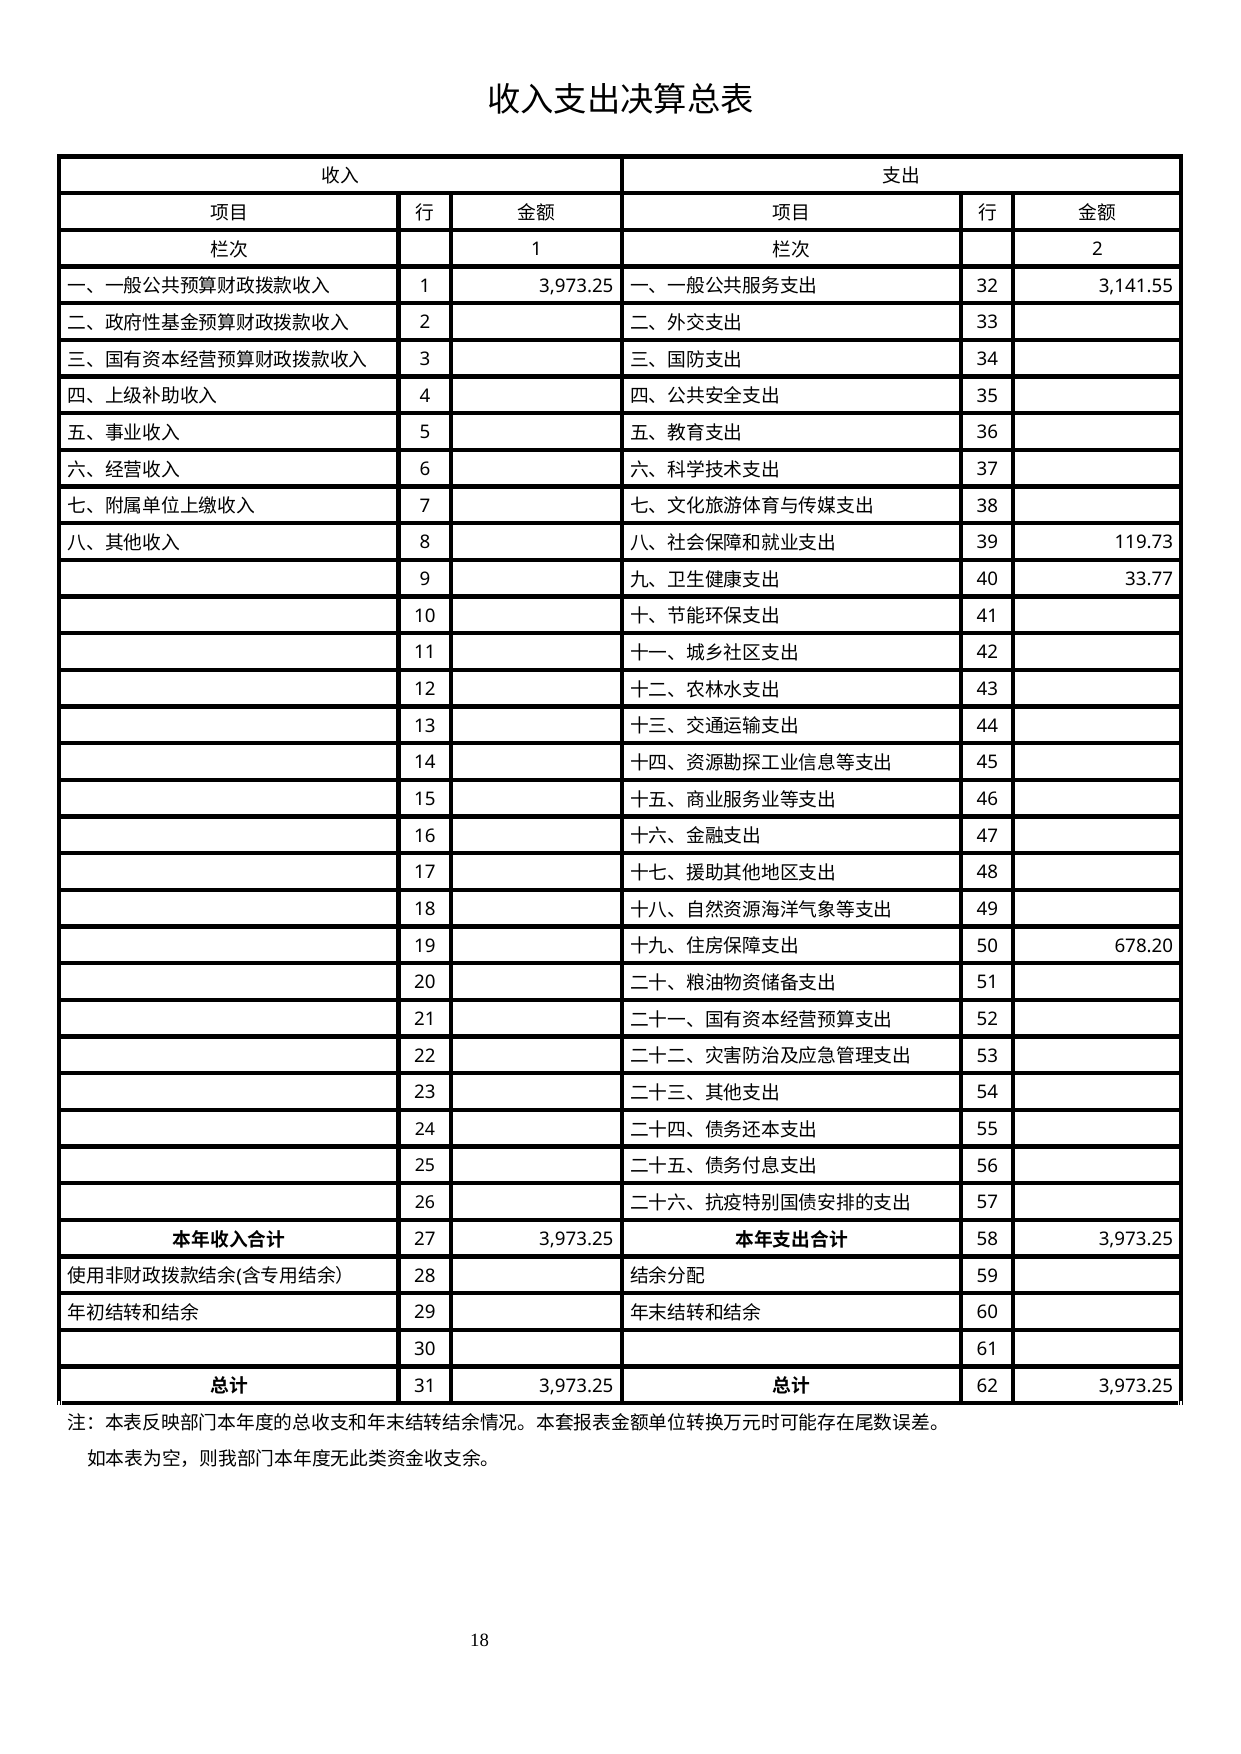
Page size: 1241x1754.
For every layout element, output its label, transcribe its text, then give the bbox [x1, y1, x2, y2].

table_cell 9 [401, 562, 449, 594]
table_cell [1015, 1185, 1179, 1218]
table_cell [61, 819, 396, 851]
table_cell 22 [401, 1039, 449, 1071]
table_cell 3,141.55 [1015, 269, 1179, 301]
table_cell 60 [963, 1295, 1011, 1328]
table_cell [453, 635, 620, 668]
table_cell 678.20 [1015, 929, 1179, 961]
table_cell 五、教育支出 [624, 415, 959, 448]
table_cell 28 [401, 1259, 449, 1291]
table_cell 26 [401, 1185, 449, 1218]
table_cell [1015, 745, 1179, 778]
table_cell 四、公共安全支出 [624, 379, 959, 411]
table_cell 十八、自然资源海洋气象等支出 [624, 892, 959, 924]
table_cell 23 [401, 1075, 449, 1108]
table_cell [61, 892, 396, 924]
table_cell 二十一、国有资本经营预算支出 [624, 1002, 959, 1034]
table_cell 3 [401, 342, 449, 374]
table_header 支出 [624, 159, 1179, 191]
table_cell 32 [963, 269, 1011, 301]
table_cell [963, 232, 1011, 264]
table_cell [61, 965, 396, 998]
table_cell [61, 1185, 396, 1218]
table_cell 58 [963, 1222, 1011, 1254]
table_cell [453, 1075, 620, 1108]
table_cell 本年支出合计 [624, 1222, 959, 1254]
table_cell 一、一般公共服务支出 [624, 269, 959, 301]
table_cell 13 [401, 709, 449, 741]
table_cell 三、国有资本经营预算财政拨款收入 [61, 342, 396, 374]
table_cell 注：本表反映部门本年度的总收支和年末结转结余情况。本套报表金额单位转换万元时可能存在尾数误差。 [60, 1401, 1180, 1438]
table_cell 39 [963, 525, 1011, 558]
table_cell 25 [401, 1149, 449, 1181]
table_cell 二、外交支出 [624, 305, 959, 338]
table_cell [61, 855, 396, 888]
table_cell 3,973.25 [1015, 1222, 1179, 1254]
table_cell [1015, 965, 1179, 998]
table_cell [453, 415, 620, 448]
table_cell [453, 1295, 620, 1328]
table_cell [1015, 415, 1179, 448]
table_cell 二十、粮油物资储备支出 [624, 965, 959, 998]
table_cell 35 [963, 379, 1011, 411]
table_cell 六、经营收入 [61, 452, 396, 484]
table_cell [1015, 379, 1179, 411]
table_cell 12 [401, 672, 449, 704]
table_cell 二、政府性基金预算财政拨款收入 [61, 305, 396, 338]
table_cell [61, 929, 396, 961]
table_cell [453, 305, 620, 338]
table_cell 项目 [61, 195, 396, 228]
table_cell 二十二、灾害防治及应急管理支出 [624, 1039, 959, 1071]
table_cell [453, 1259, 620, 1291]
table_cell 55 [963, 1112, 1011, 1144]
table_cell [453, 562, 620, 594]
table_cell 31 [401, 1369, 449, 1401]
table_cell [453, 1149, 620, 1181]
table_cell [453, 709, 620, 741]
table_cell [1015, 1259, 1179, 1291]
table_cell [1015, 342, 1179, 374]
table_cell 33.77 [1015, 562, 1179, 594]
table_cell [1015, 672, 1179, 704]
table_cell 49 [963, 892, 1011, 924]
table_cell 44 [963, 709, 1011, 741]
table_cell 16 [401, 819, 449, 851]
table_cell 金额 [453, 195, 620, 228]
table_cell 24 [401, 1112, 449, 1144]
table_cell 3,973.25 [453, 1222, 620, 1254]
table_cell [453, 342, 620, 374]
table_cell 29 [401, 1295, 449, 1328]
table_cell [453, 599, 620, 631]
table_cell 十一、城乡社区支出 [624, 635, 959, 668]
table_cell 48 [963, 855, 1011, 888]
table_cell [1015, 1332, 1179, 1364]
table_cell 59 [963, 1259, 1011, 1291]
table_cell [453, 855, 620, 888]
table_cell 119.73 [1015, 525, 1179, 558]
table_cell 14 [401, 745, 449, 778]
table_cell 八、社会保障和就业支出 [624, 525, 959, 558]
table_cell 四、上级补助收入 [61, 379, 396, 411]
table_cell 行次 [963, 195, 1011, 228]
table_cell 如本表为空，则我部门本年度无此类资金收支余。 [60, 1438, 1180, 1474]
table_cell 37 [963, 452, 1011, 484]
table_cell [61, 782, 396, 814]
table_cell [453, 929, 620, 961]
table_cell 五、事业收入 [61, 415, 396, 448]
table_cell [61, 1039, 396, 1071]
table_cell 本年收入合计 [61, 1222, 396, 1254]
table_cell 十三、交通运输支出 [624, 709, 959, 741]
table_cell [453, 379, 620, 411]
table_cell 30 [401, 1332, 449, 1364]
table_cell 41 [963, 599, 1011, 631]
table_cell 总计 [624, 1369, 959, 1401]
table_cell 八、其他收入 [61, 525, 396, 558]
table_cell [61, 1002, 396, 1034]
table_cell 57 [963, 1185, 1011, 1218]
table_cell 十九、住房保障支出 [624, 929, 959, 961]
table_cell 40 [963, 562, 1011, 594]
table_cell [1015, 855, 1179, 888]
table_cell [1015, 892, 1179, 924]
table_cell 27 [401, 1222, 449, 1254]
table_cell 33 [963, 305, 1011, 338]
table_cell [61, 1112, 396, 1144]
table_header 收入 [61, 159, 620, 191]
table_cell 六、科学技术支出 [624, 452, 959, 484]
table_cell 项目 [624, 195, 959, 228]
table_cell 51 [963, 965, 1011, 998]
table_cell [1015, 1295, 1179, 1328]
table_cell 年末结转和结余 [624, 1295, 959, 1328]
table_cell 38 [963, 489, 1011, 521]
table_cell 4 [401, 379, 449, 411]
table_cell 2 [1015, 232, 1179, 264]
table_cell 九、卫生健康支出 [624, 562, 959, 594]
table_cell [1015, 1149, 1179, 1181]
table_cell [61, 1332, 396, 1364]
table_cell 7 [401, 489, 449, 521]
table_cell 十二、农林水支出 [624, 672, 959, 704]
table_cell 18 [401, 892, 449, 924]
table_cell [1015, 1039, 1179, 1071]
table_cell 45 [963, 745, 1011, 778]
table_cell [453, 672, 620, 704]
table_cell 二十三、其他支出 [624, 1075, 959, 1108]
table_cell [61, 562, 396, 594]
table_cell [453, 965, 620, 998]
table_cell [453, 525, 620, 558]
table_cell 5 [401, 415, 449, 448]
table_cell 总计 [61, 1369, 396, 1401]
table_cell [1015, 819, 1179, 851]
table_cell 一、一般公共预算财政拨款收入 [61, 269, 396, 301]
table_cell [61, 709, 396, 741]
table_cell [453, 782, 620, 814]
table_cell 十、节能环保支出 [624, 599, 959, 631]
table_cell [1015, 1002, 1179, 1034]
table_cell [453, 745, 620, 778]
table_cell [1015, 1075, 1179, 1108]
table_cell [453, 892, 620, 924]
table_cell [61, 599, 396, 631]
table_cell 十四、资源勘探工业信息等支出 [624, 745, 959, 778]
table_cell 三、国防支出 [624, 342, 959, 374]
table_cell 19 [401, 929, 449, 961]
table_cell [1015, 489, 1179, 521]
table_cell [1015, 599, 1179, 631]
table_cell 十七、援助其他地区支出 [624, 855, 959, 888]
table_cell [453, 1185, 620, 1218]
table_cell 七、附属单位上缴收入 [61, 489, 396, 521]
table_cell [61, 635, 396, 668]
table_cell 8 [401, 525, 449, 558]
table_cell 61 [963, 1332, 1011, 1364]
table_cell 42 [963, 635, 1011, 668]
table_cell 36 [963, 415, 1011, 448]
table_cell 二十四、债务还本支出 [624, 1112, 959, 1144]
table_cell 15 [401, 782, 449, 814]
table_cell 10 [401, 599, 449, 631]
table_cell [453, 1039, 620, 1071]
table_cell [453, 452, 620, 484]
table_cell [453, 1332, 620, 1364]
table_cell 十五、商业服务业等支出 [624, 782, 959, 814]
table_cell 43 [963, 672, 1011, 704]
table_cell [61, 745, 396, 778]
table_cell 6 [401, 452, 449, 484]
table_cell [624, 1332, 959, 1364]
table_cell 20 [401, 965, 449, 998]
table_cell 52 [963, 1002, 1011, 1034]
table_cell 二十六、抗疫特别国债安排的支出 [624, 1185, 959, 1218]
table_cell 34 [963, 342, 1011, 374]
table_cell [453, 489, 620, 521]
table_cell [1015, 782, 1179, 814]
table_cell [61, 1149, 396, 1181]
table_cell 1 [401, 269, 449, 301]
table_cell [453, 1112, 620, 1144]
table_cell [453, 1002, 620, 1034]
table_cell 二十五、债务付息支出 [624, 1149, 959, 1181]
table_cell 56 [963, 1149, 1011, 1181]
table_cell 栏次 [61, 232, 396, 264]
table_cell 17 [401, 855, 449, 888]
table_cell [61, 672, 396, 704]
table_cell [1015, 1112, 1179, 1144]
table_cell 54 [963, 1075, 1011, 1108]
table_cell 3,973.25 [453, 1369, 620, 1401]
table_cell 1 [453, 232, 620, 264]
table_cell 21 [401, 1002, 449, 1034]
table_cell 3,973.25 [1015, 1369, 1179, 1401]
table_cell 11 [401, 635, 449, 668]
table_cell 金额 [1015, 195, 1179, 228]
text 收入支出决算总表 [59, 64, 1181, 129]
table_cell [401, 232, 449, 264]
table_cell [61, 1075, 396, 1108]
table_cell 53 [963, 1039, 1011, 1071]
table_cell [453, 819, 620, 851]
table_cell [1015, 452, 1179, 484]
table_cell [1015, 709, 1179, 741]
table_cell 七、文化旅游体育与传媒支出 [624, 489, 959, 521]
table_cell 2 [401, 305, 449, 338]
table_cell 50 [963, 929, 1011, 961]
table_cell 十六、金融支出 [624, 819, 959, 851]
table_cell 47 [963, 819, 1011, 851]
table_cell 行次 [401, 195, 449, 228]
table_cell 46 [963, 782, 1011, 814]
table_cell 年初结转和结余 [61, 1295, 396, 1328]
table_cell 使用非财政拨款结余(含专用结余） [61, 1259, 396, 1291]
table_cell 栏次 [624, 232, 959, 264]
table_cell [1015, 305, 1179, 338]
table_cell [1015, 635, 1179, 668]
table_cell 结余分配 [624, 1259, 959, 1291]
table_cell 3,973.25 [453, 269, 620, 301]
table_cell 62 [963, 1369, 1011, 1401]
